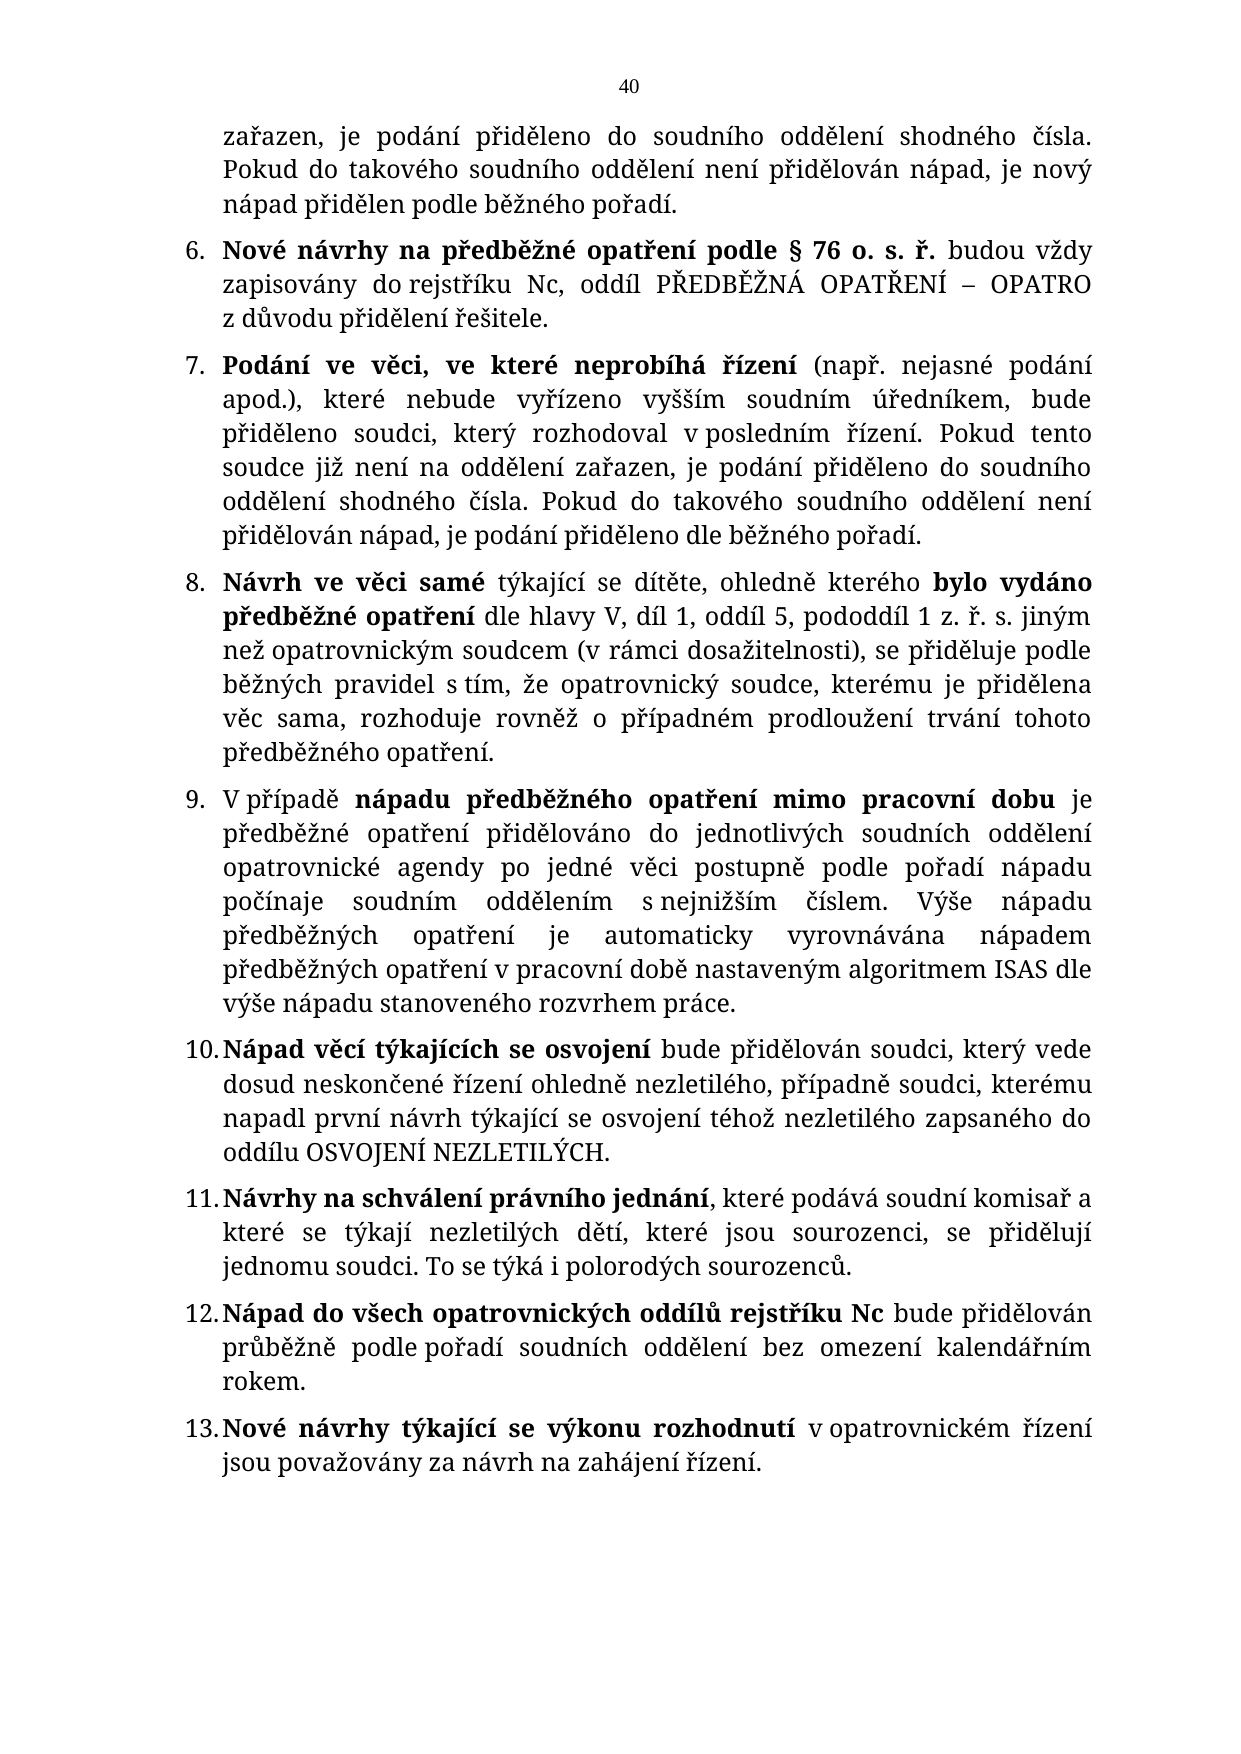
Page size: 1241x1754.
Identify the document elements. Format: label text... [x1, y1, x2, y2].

list Nové návrhy týkající se výkonu rozhodnutí v opatrovnickém řízení jsou považovány za návrh na zahájení řízení. [185, 1410, 1092, 1478]
list V případě nápadu předběžného opatření mimo pracovní dobu je předběžné opatření přidělováno do jednotlivých soudních oddělení opatrovnické agendy po jedné věci postupně podle pořadí nápadu počínaje soudním oddělením s nejnižším číslem. Výše nápadu předběžných opatření je automaticky vyrovnávána nápadem předběžných opatření v pracovní době nastaveným algoritmem ISAS dle výše nápadu stanoveného rozvrhem práce. [185, 781, 1092, 1020]
list Podání ve věci, ve které neprobíhá řízení (např. nejasné podání apod.), které nebude vyřízeno vyšším soudním úředníkem, bude přiděleno soudci, který rozhodoval v posledním řízení. Pokud tento soudce již není na oddělení zařazen, je podání přiděleno do soudního oddělení shodného čísla. Pokud do takového soudního oddělení není přidělován nápad, je podání přiděleno dle běžného pořadí. [185, 347, 1092, 552]
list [185, 118, 1092, 220]
list Nové návrhy na předběžné opatření podle § 76 o. s. ř. budou vždy zapisovány do rejstříku Nc, oddíl PŘEDBĚŽNÁ OPATŘENÍ – OPATRO z důvodu přidělení řešitele. [185, 233, 1092, 335]
list Návrh ve věci samé týkající se dítěte, ohledně kterého bylo vydáno předběžné opatření dle hlavy V, díl 1, oddíl 5, pododdíl 1 z. ř. s. jiným než opatrovnickým soudcem (v rámci dosažitelnosti), se přiděluje podle běžných pravidel s tím, že opatrovnický soudce, kterému je přidělena věc sama, rozhoduje rovněž o případném prodloužení trvání tohoto předběžného opatření. [185, 564, 1092, 769]
list Návrhy na schválení právního jednání, které podává soudní komisař a které se týkají nezletilých dětí, které jsou sourozenci, se přidělují jednomu soudci. To se týká i polorodých sourozenců. [185, 1181, 1092, 1283]
list Nápad věcí týkajících se osvojení bude přidělován soudci, který vede dosud neskončené řízení ohledně nezletilého, případně soudci, kterému napadl první návrh týkající se osvojení téhož nezletilého zapsaného do oddílu OSVOJENÍ NEZLETILÝCH. [185, 1032, 1092, 1168]
list Nápad do všech opatrovnických oddílů rejstříku Nc bude přidělován průběžně podle pořadí soudních oddělení bez omezení kalendářním rokem. [185, 1296, 1092, 1398]
